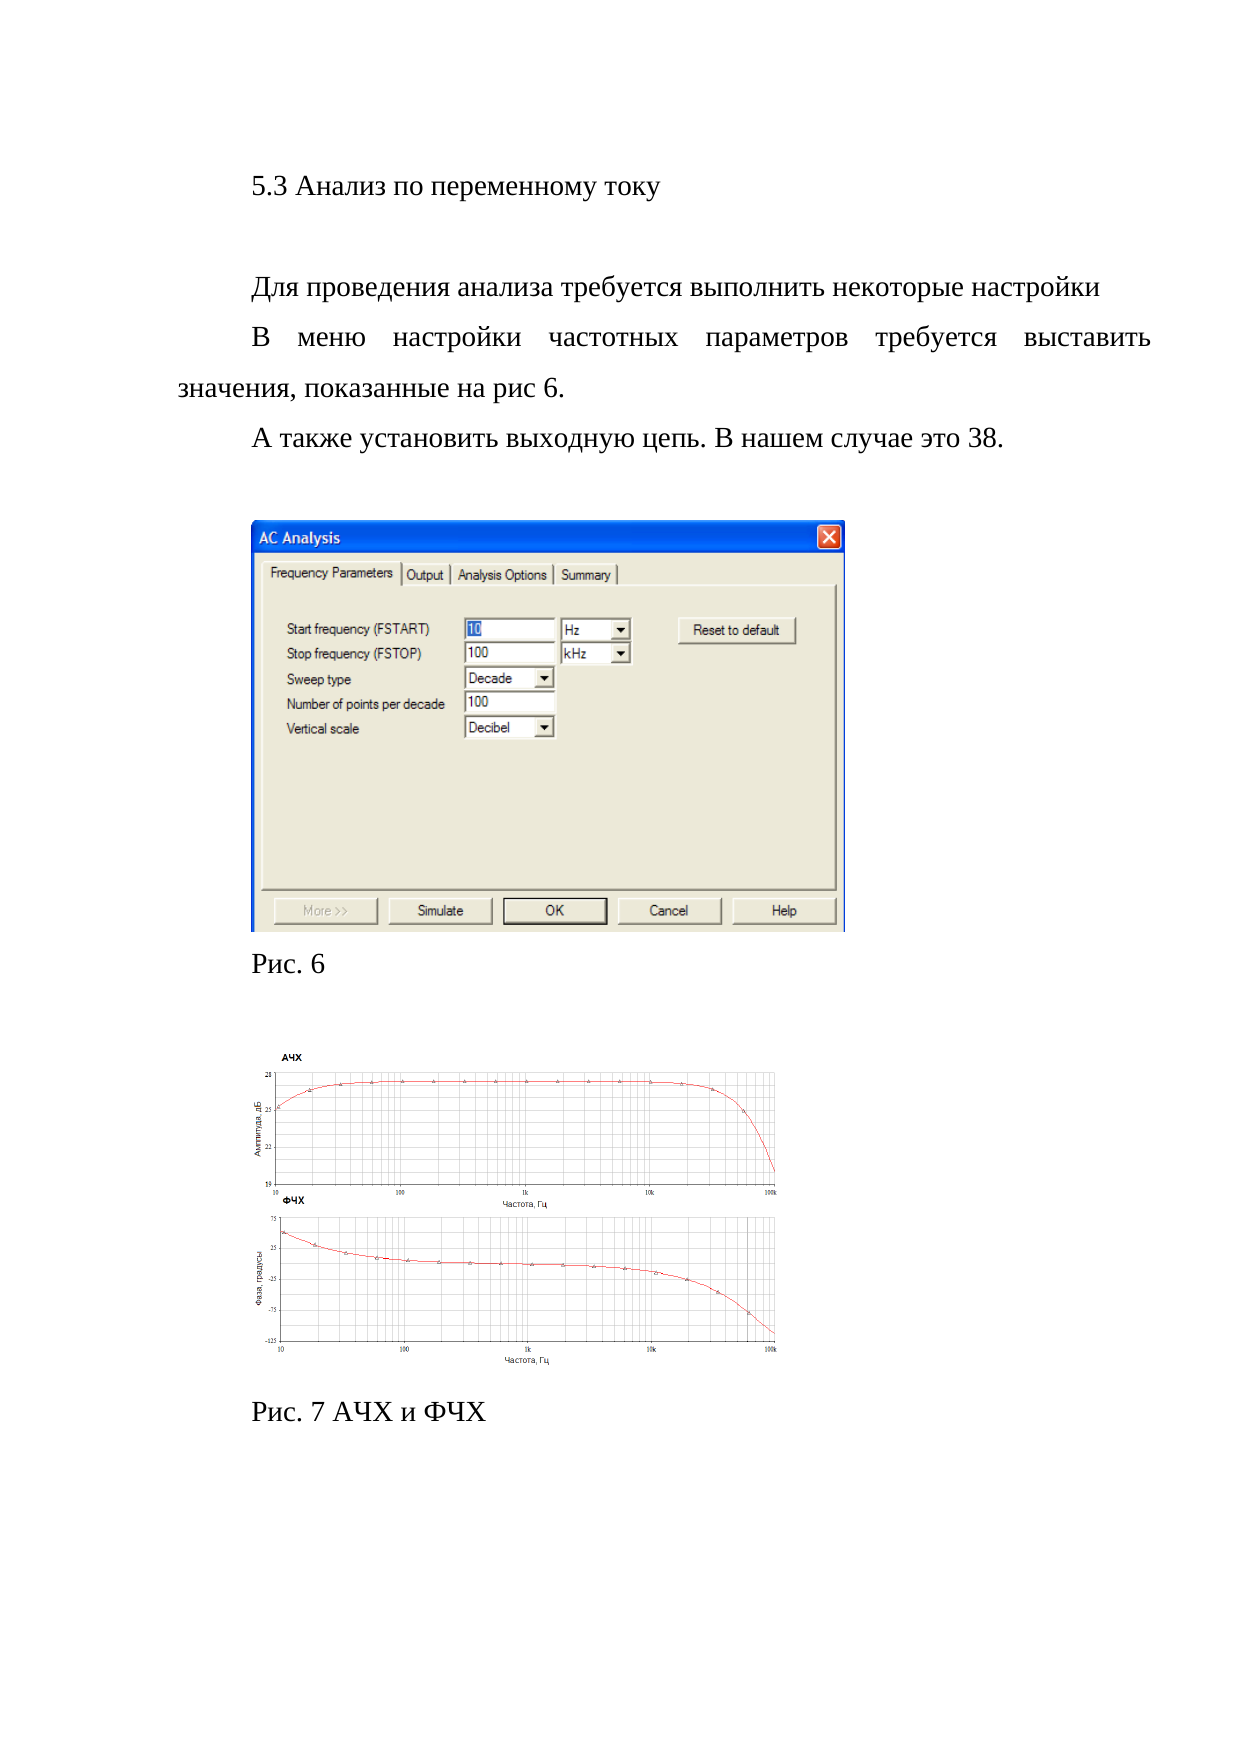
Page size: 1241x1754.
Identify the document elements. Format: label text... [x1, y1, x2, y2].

text В меню настройки частотных параметров требуется выставить значения, показанные на рис 6. [177, 319, 1152, 403]
picture [251, 520, 845, 932]
text Рис. 6 [177, 946, 1152, 979]
text Для проведения анализа требуется выполнить некоторые настройки [177, 269, 1152, 303]
text А также установить выходную цепь. В нашем случае это 38. [177, 420, 1152, 453]
text Рис. 7 АЧХ и ФЧХ [177, 1394, 1152, 1427]
text 5.3 Анализ по переменному току [177, 168, 1152, 202]
picture [251, 1046, 778, 1380]
